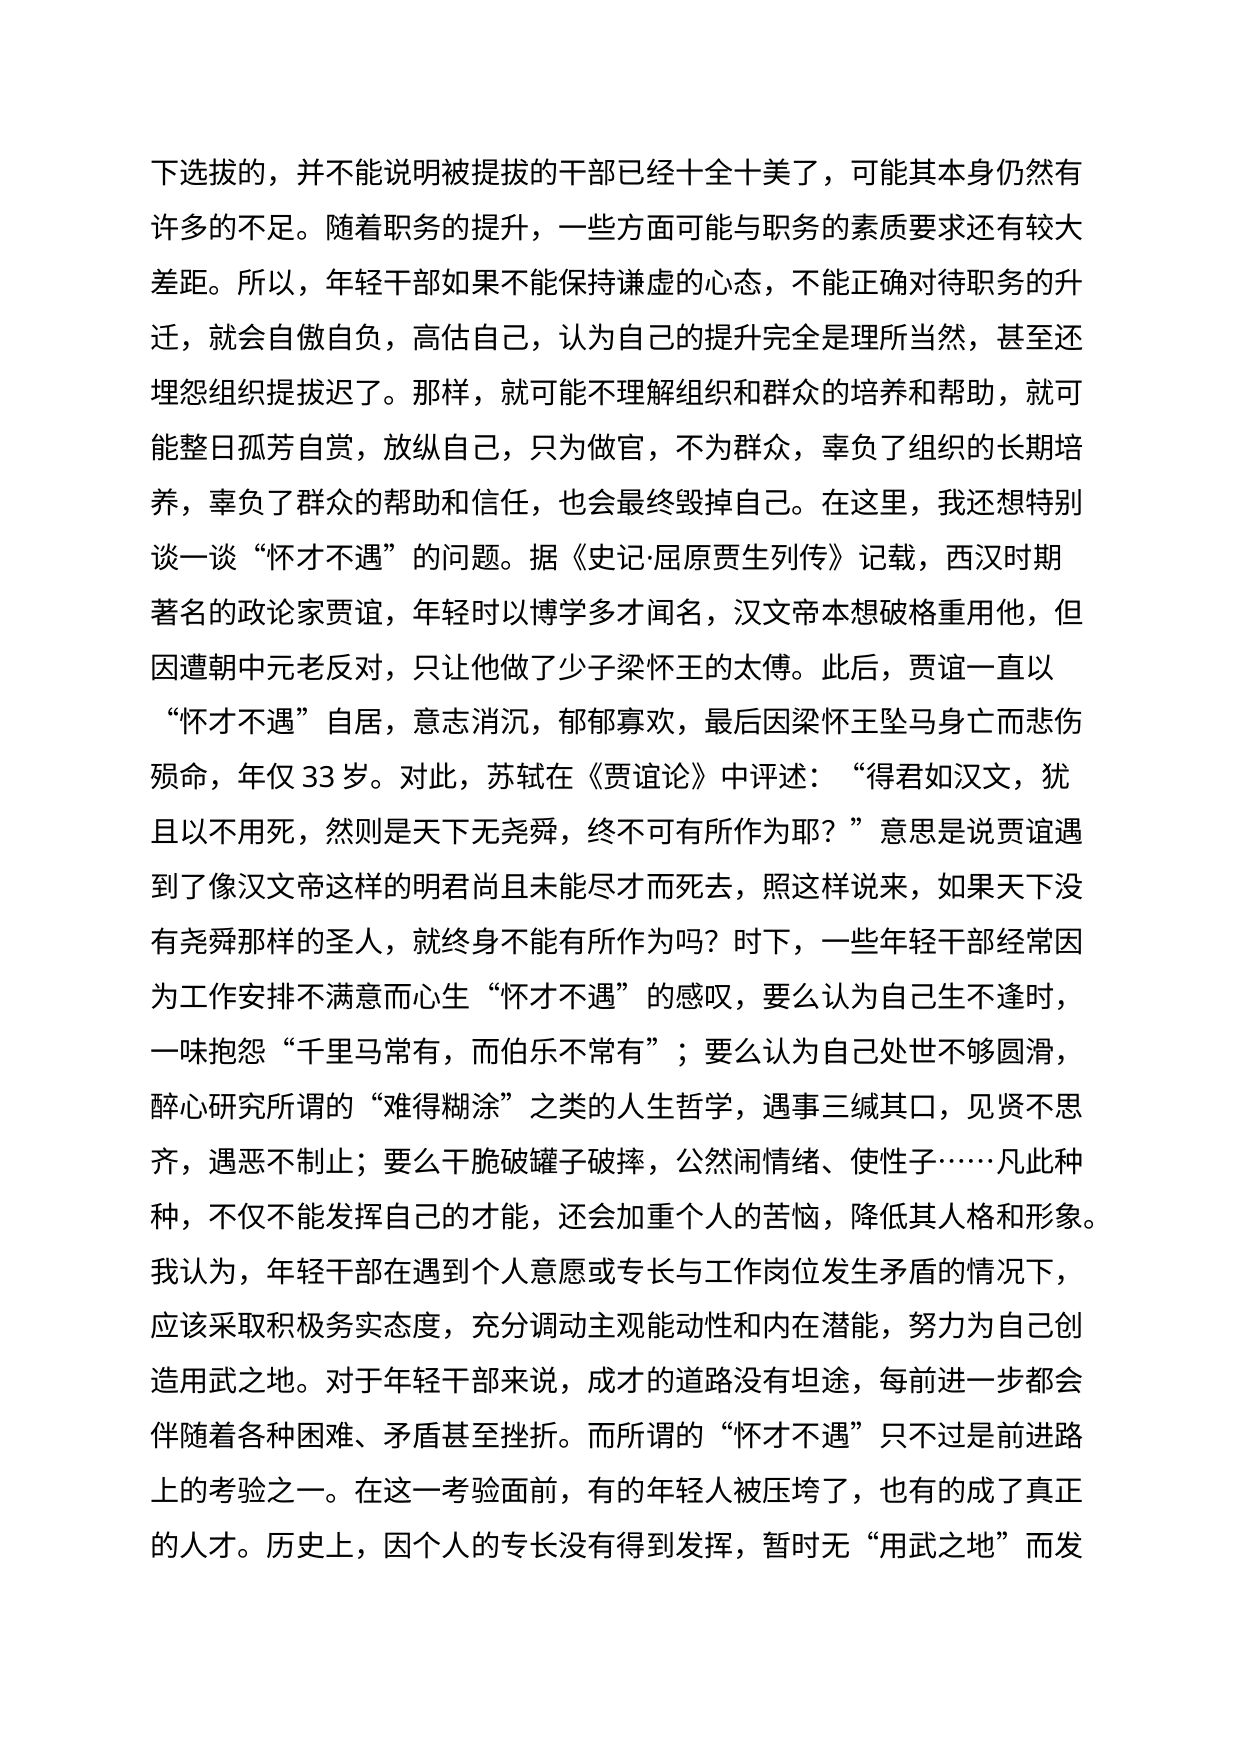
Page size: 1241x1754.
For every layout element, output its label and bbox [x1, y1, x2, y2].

text [150, 150, 1090, 1565]
